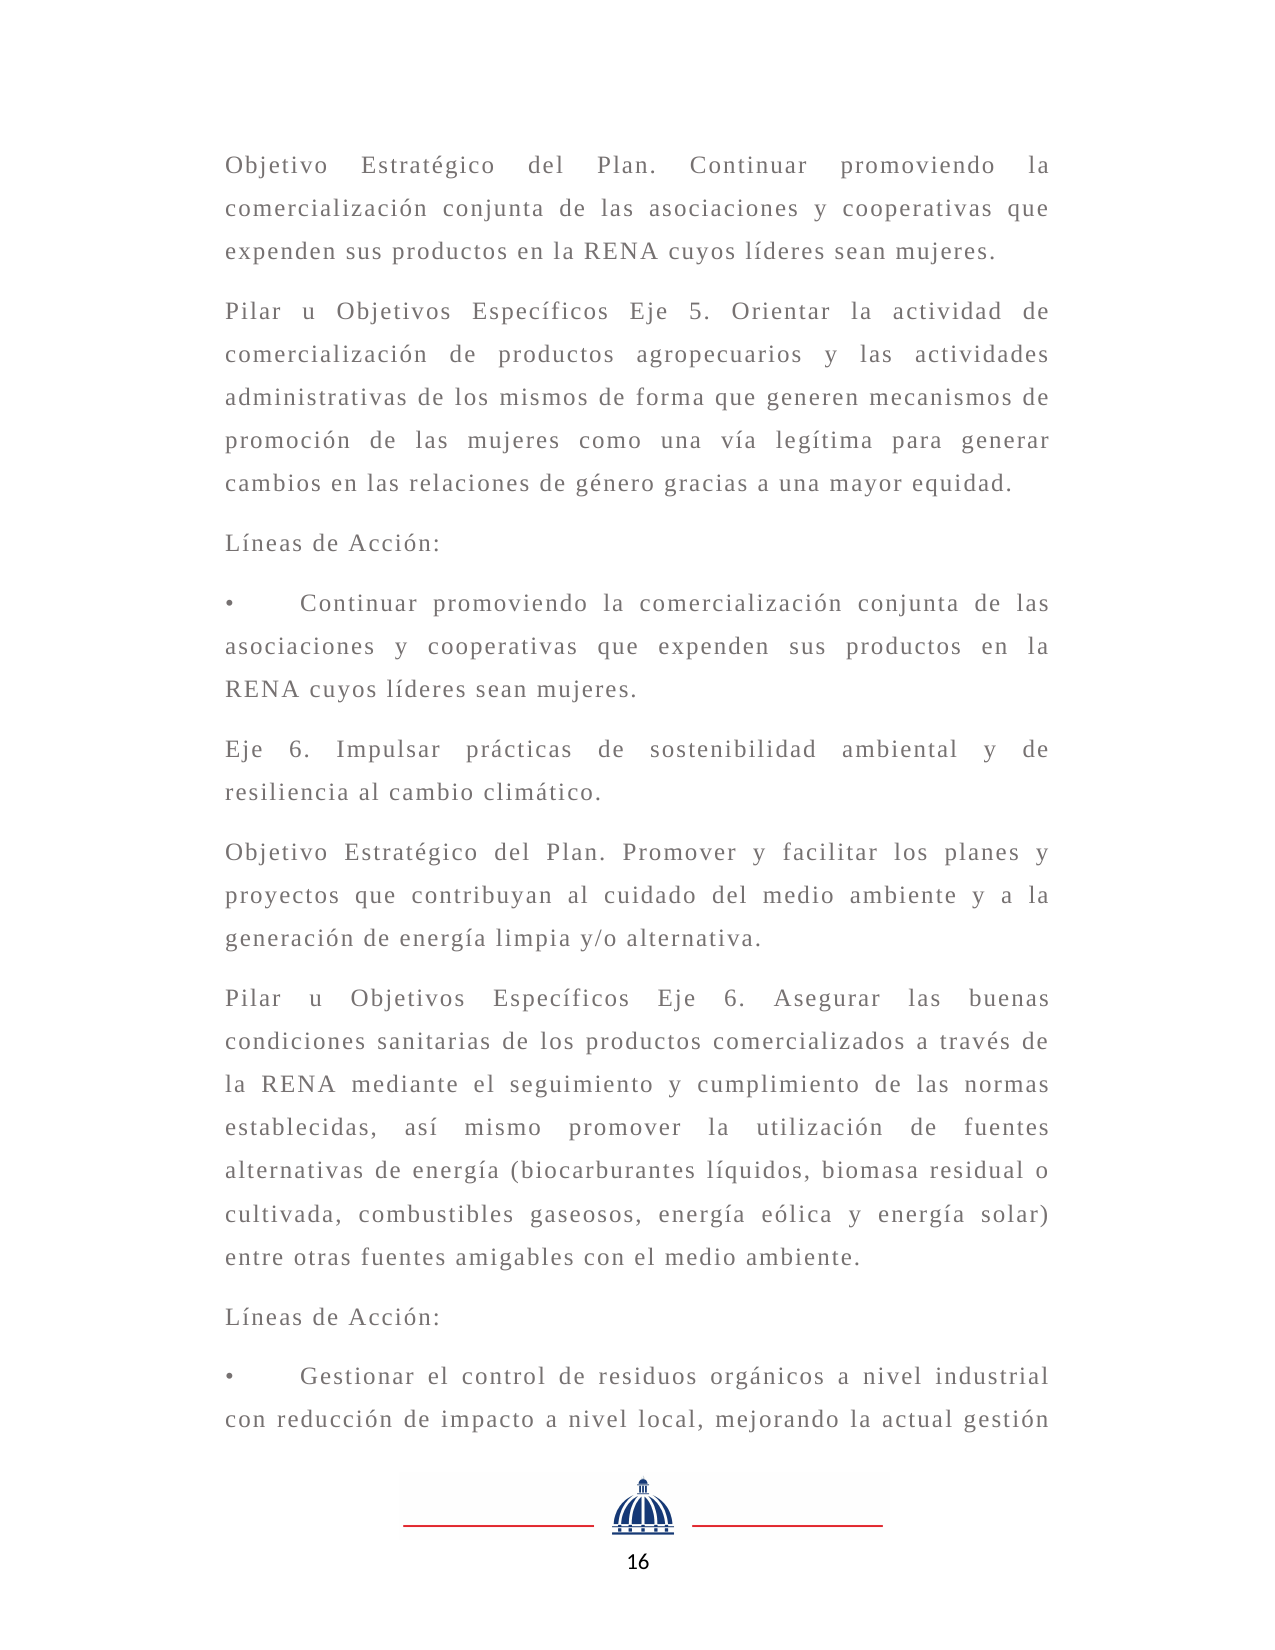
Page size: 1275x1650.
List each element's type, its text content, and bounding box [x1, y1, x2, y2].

picture [399, 1472, 891, 1540]
text • Continuar promoviendo la comercialización conjunta de las asociaciones y cooperativas que expenden sus productos en la RENA cuyos líderes sean mujeres. [225, 588, 1050, 703]
text Objetivo Estratégico del Plan. Promover y facilitar los planes y proyectos que contribuyan al cuidado del medio ambiente y a la generación de energía limpia y/o alternativa. [225, 837, 1050, 952]
text Objetivo Estratégico del Plan. Continuar promoviendo la comercialización conjunta de las asociaciones y cooperativas que expenden sus productos en la RENA cuyos líderes sean mujeres. [225, 150, 1050, 265]
text Pilar u Objetivos Específicos Eje 6. Asegurar las buenas condiciones sanitarias de los productos comercializados a través de la RENA mediante el seguimiento y cumplimiento de las normas establecidas, así mismo promover la utilización de fuentes alternativas de energía (biocarburantes líquidos, biomasa residual o cultivada, combustibles gaseosos, energía eólica y energía solar) entre otras fuentes amigables con el medio ambiente. [225, 983, 1050, 1271]
text Eje 6. Impulsar prácticas de sostenibilidad ambiental y de resiliencia al cambio climático. [225, 734, 1050, 806]
text Pilar u Objetivos Específicos Eje 5. Orientar la actividad de comercialización de productos agropecuarios y las actividades administrativas de los mismos de forma que generen mecanismos de promoción de las mujeres como una vía legítima para generar cambios en las relaciones de género gracias a una mayor equidad. [225, 296, 1050, 497]
text Líneas de Acción: [225, 528, 1050, 557]
text Líneas de Acción: [225, 1302, 1050, 1330]
